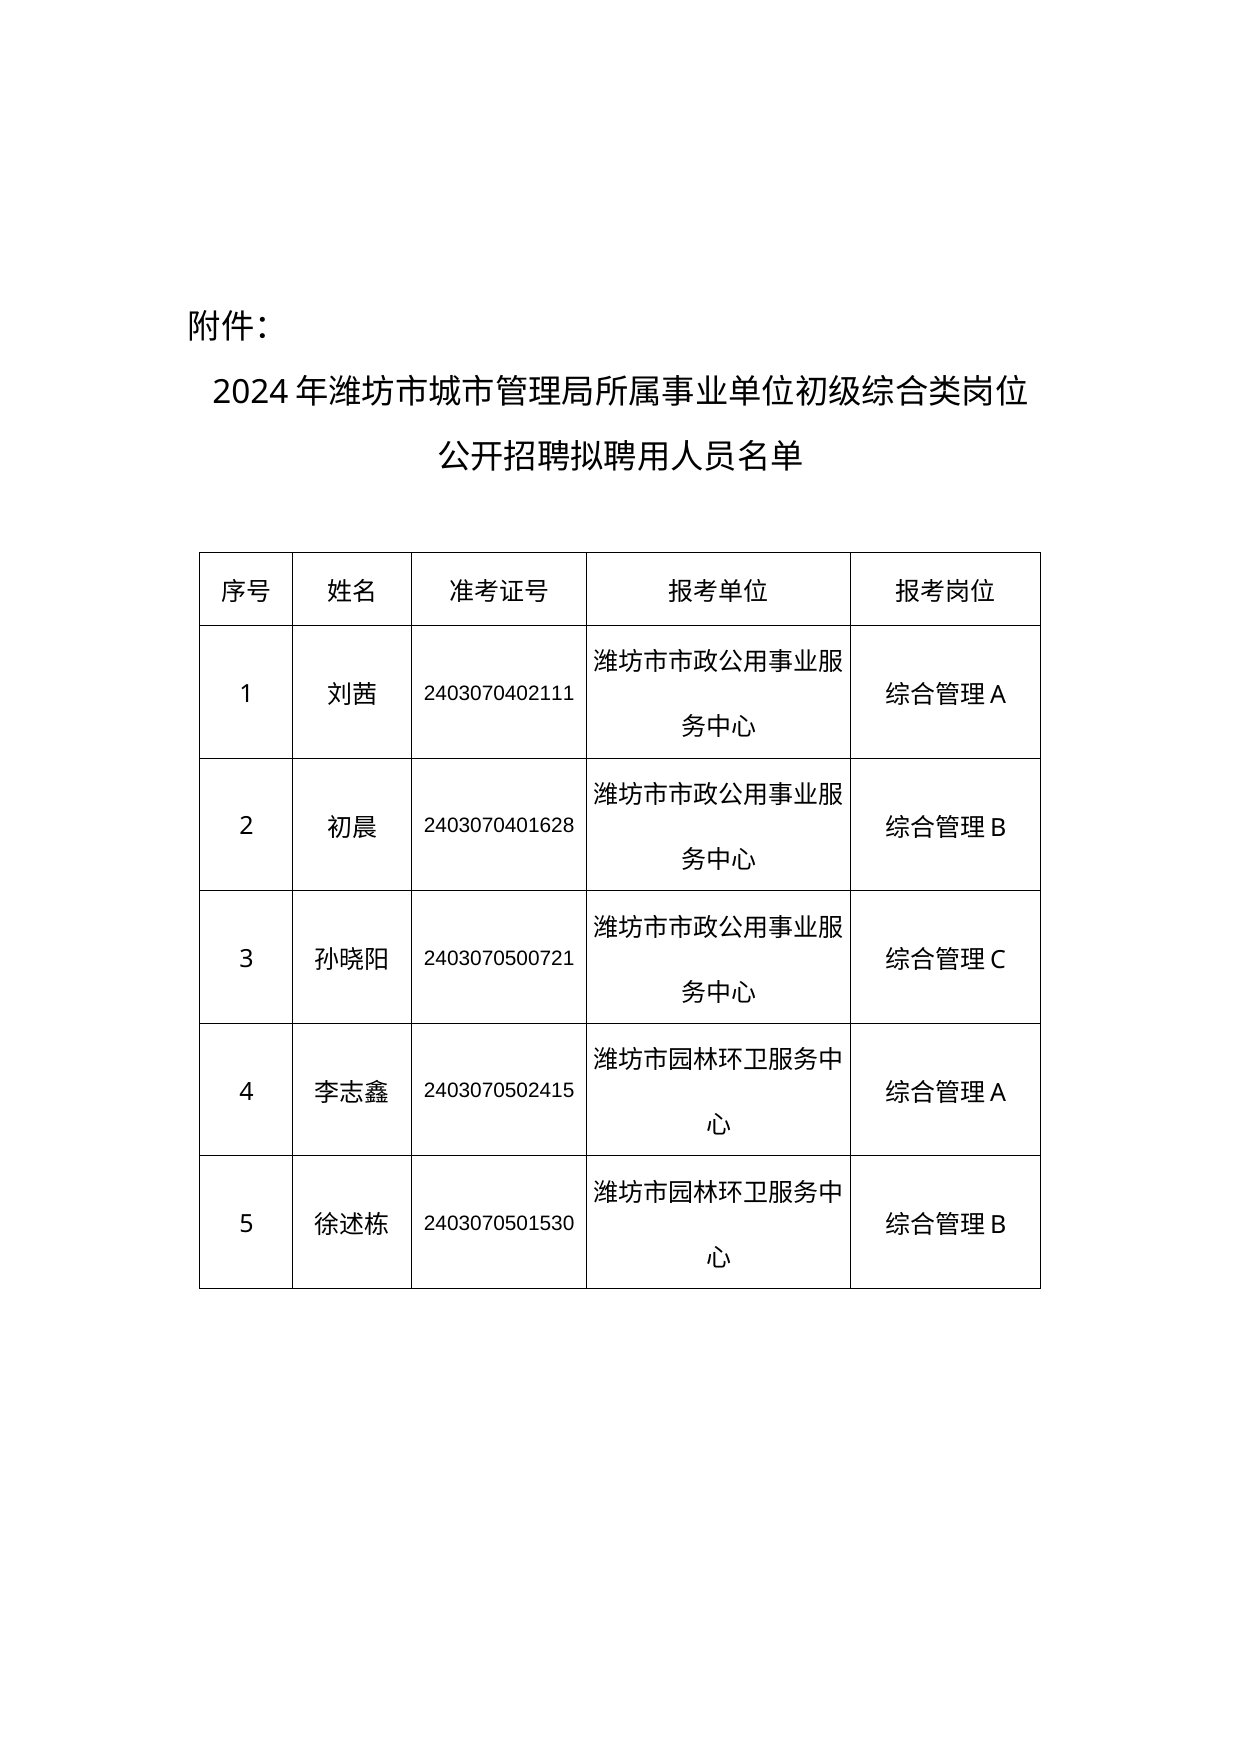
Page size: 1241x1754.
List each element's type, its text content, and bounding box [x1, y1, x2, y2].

table_cell 4 [200, 1024, 292, 1155]
table_cell 综合管理B [851, 1156, 1040, 1288]
table_cell 2403070401628 [412, 759, 586, 890]
table_cell 3 [200, 891, 292, 1023]
table_cell 2403070501530 [412, 1156, 586, 1288]
table_cell 2403070500721 [412, 891, 586, 1023]
table_header 报考单位 [587, 553, 850, 625]
table_cell 刘茜 [293, 626, 411, 757]
table_cell 5 [200, 1156, 292, 1288]
table_cell 综合管理C [851, 891, 1040, 1023]
table_cell 徐述栋 [293, 1156, 411, 1288]
table_cell 初晨 [293, 759, 411, 890]
table_cell 潍坊市市政公用事业服务中心 [587, 759, 850, 890]
table_header 姓名 [293, 553, 411, 625]
text 2024年潍坊市城市管理局所属事业单位初级综合类岗位 [187, 357, 1053, 422]
table_cell 孙晓阳 [293, 891, 411, 1023]
text 公开招聘拟聘用人员名单 [187, 422, 1053, 487]
table_cell 潍坊市园林环卫服务中心 [587, 1024, 850, 1155]
table_cell 2 [200, 759, 292, 890]
table_header 序号 [200, 553, 292, 625]
table_cell 综合管理A [851, 1024, 1040, 1155]
table_cell 潍坊市园林环卫服务中心 [587, 1156, 850, 1288]
table_cell 综合管理A [851, 626, 1040, 757]
table_header 报考岗位 [851, 553, 1040, 625]
text 附件： [187, 292, 1053, 357]
table_cell 李志鑫 [293, 1024, 411, 1155]
table_cell 潍坊市市政公用事业服务中心 [587, 626, 850, 757]
table_cell 潍坊市市政公用事业服务中心 [587, 891, 850, 1023]
table_cell 2403070502415 [412, 1024, 586, 1155]
table_cell 1 [200, 626, 292, 757]
table_cell 2403070402111 [412, 626, 586, 757]
table_header 准考证号 [412, 553, 586, 625]
table_cell 综合管理B [851, 759, 1040, 890]
